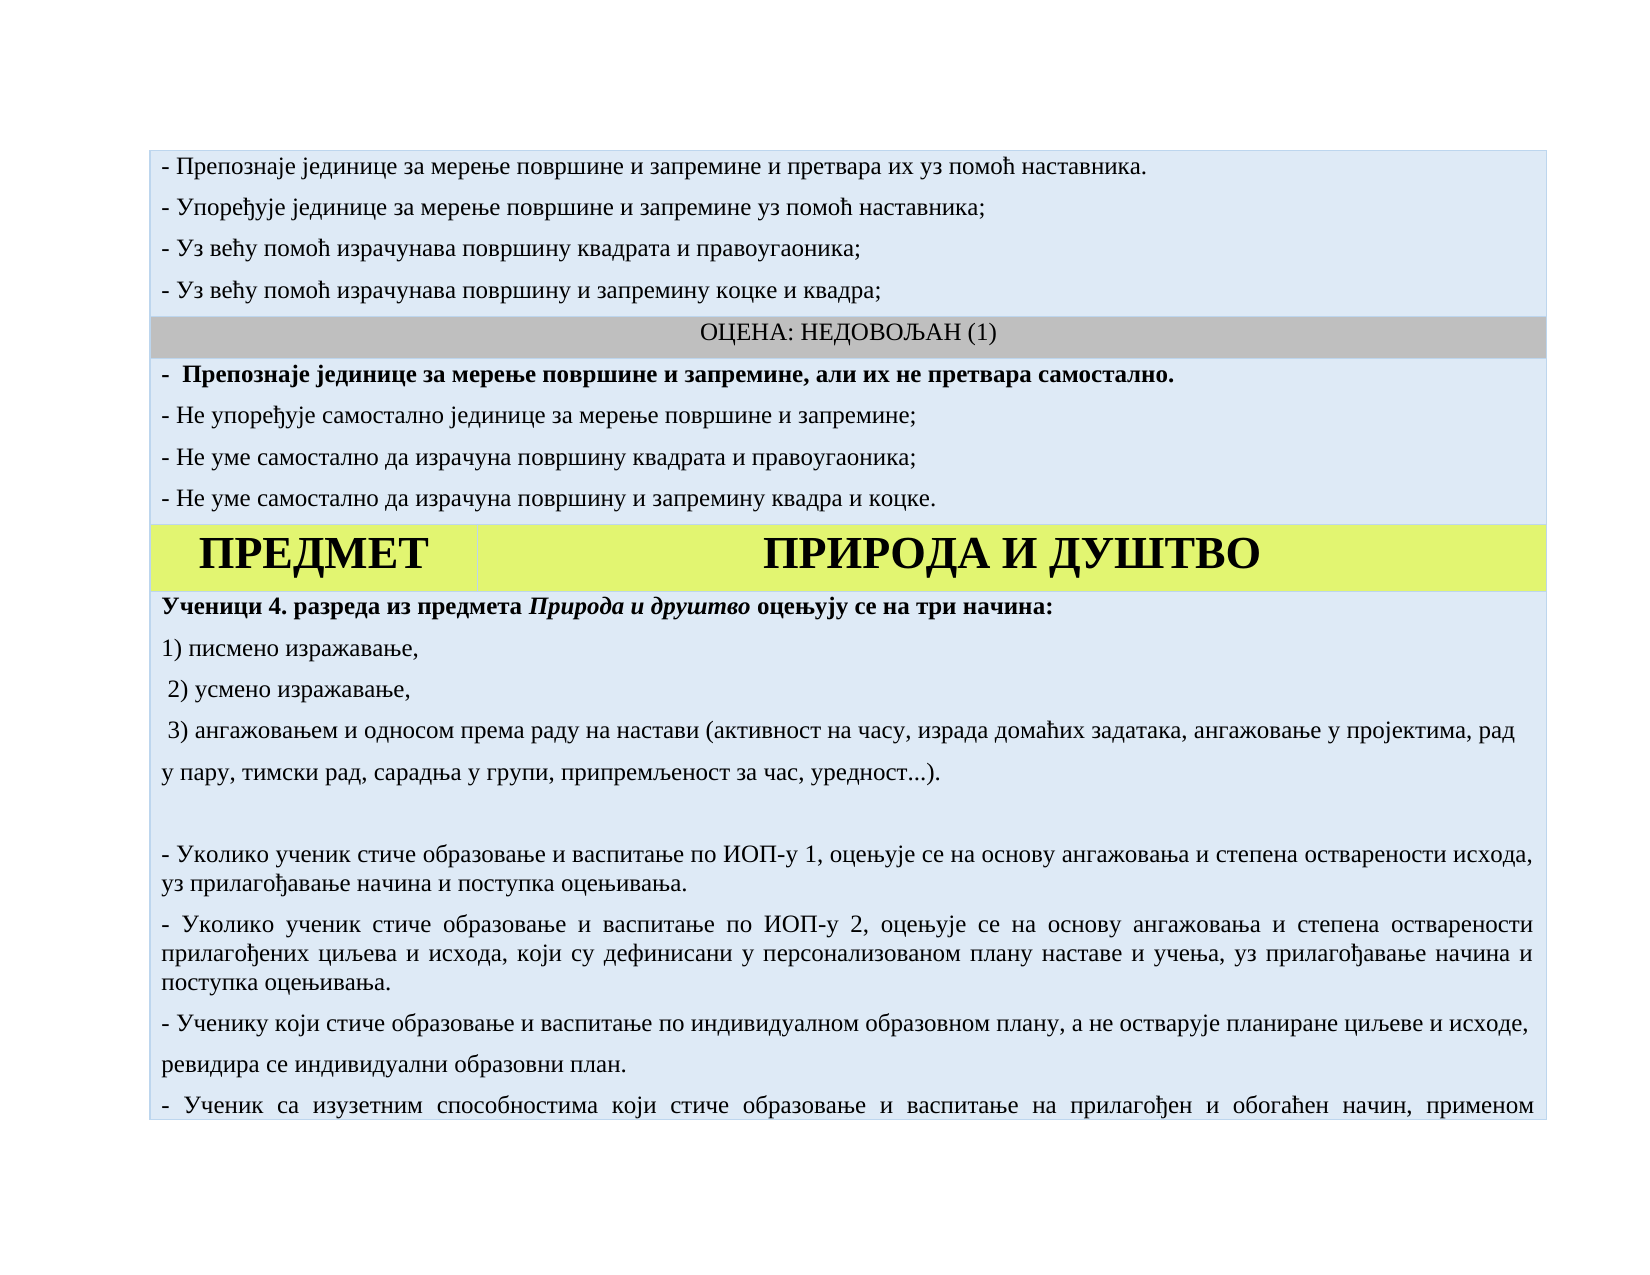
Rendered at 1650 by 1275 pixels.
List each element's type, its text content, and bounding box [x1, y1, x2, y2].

table_cell - Препознаје јединице за мерење површине и запремине и претвара их уз помоћ наставника. - Упоређује јединице за мерење површине и запремине уз помоћ наставника; - Уз већу помоћ израчунава површину квадрата и правоугаоника; - Уз већу помоћ израчунава површину и запремину коцке и квадра; [151, 151, 1546, 316]
table_cell ПРЕДМЕТ [151, 525, 477, 591]
table_cell ОЦЕНА: НЕДОВОЉАН (1) [151, 317, 1546, 358]
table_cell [151, 592, 1546, 1119]
table_cell - Препознаје јединице за мерење површине и запремине, али их не претвара самостално. - Не упоређује самостално јединице за мерење површине и запремине; - Не уме самостално да израчуна површину квадрата и правоугаоника; - Не уме самостално да израчуна површину и запремину квадра и коцке. [151, 359, 1546, 524]
table_cell ПРИРОДА И ДУШТВО [478, 525, 1546, 591]
